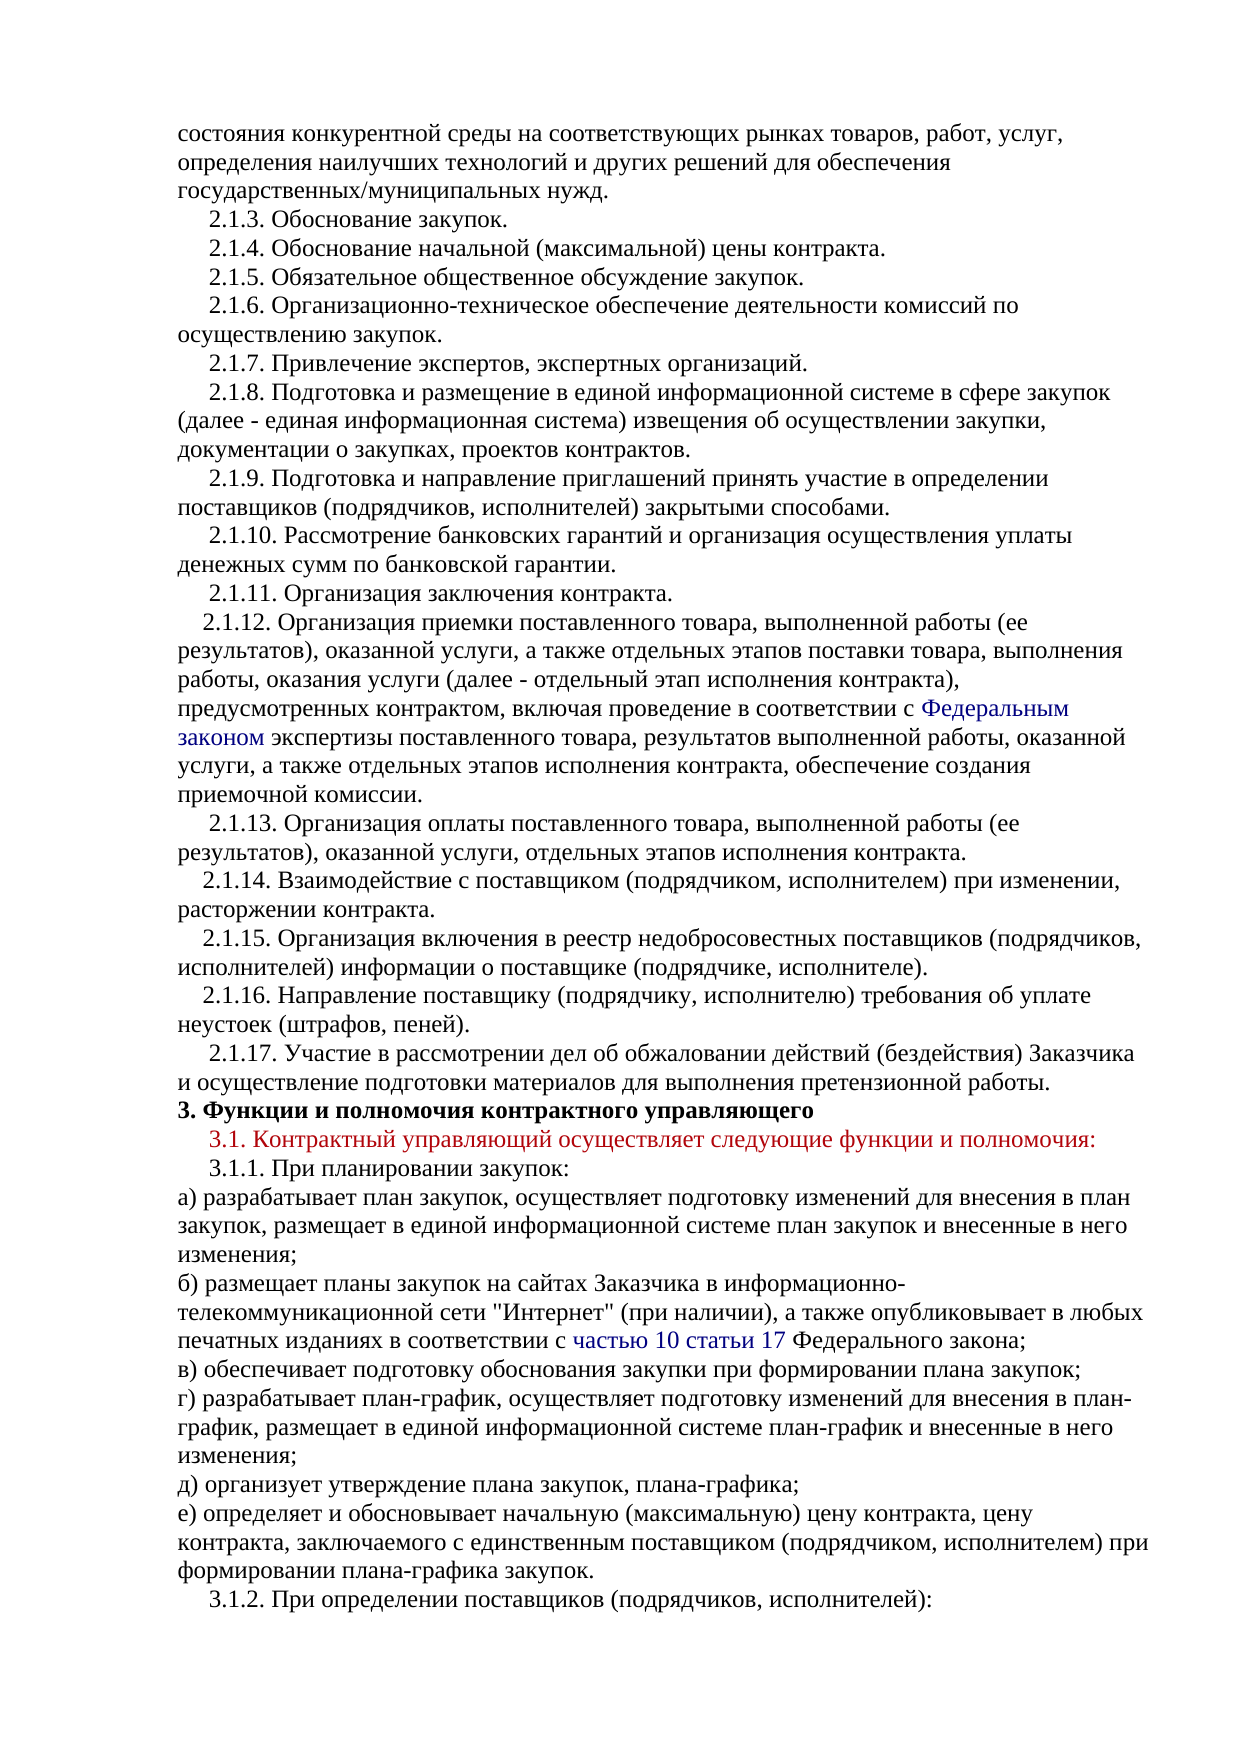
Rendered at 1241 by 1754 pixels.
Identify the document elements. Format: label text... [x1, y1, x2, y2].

text 2.1.6. Организационно-техническое обеспечение деятельности комиссий по осуществлению закупок. [177, 291, 1152, 348]
text 3.1.2. При определении поставщиков (подрядчиков, исполнителей): [177, 1584, 1152, 1613]
text 3.1. Контрактный управляющий осуществляет следующие функции и полномочия: [177, 1124, 1152, 1153]
text г) разрабатывает план-график, осуществляет подготовку изменений для внесения в план-график, размещает в единой информационной системе план-график и внесенные в него изменения; [177, 1383, 1152, 1469]
text 2.1.15. Организация включения в реестр недобросовестных поставщиков (подрядчиков, исполнителей) информации о поставщике (подрядчике, исполнителе). [177, 923, 1152, 981]
text д) организует утверждение плана закупок, плана-графика; [177, 1469, 1152, 1498]
text 3.1.1. При планировании закупок: [177, 1153, 1152, 1182]
text 2.1.8. Подготовка и размещение в единой информационной системе в сфере закупок (далее - единая информационная система) извещения об осуществлении закупки, документации о закупках, проектов контрактов. [177, 377, 1152, 463]
text 2.1.16. Направление поставщику (подрядчику, исполнителю) требования об уплате неустоек (штрафов, пеней). [177, 981, 1152, 1038]
text 2.1.3. Обоснование закупок. [177, 204, 1152, 233]
text 2.1.11. Организация заключения контракта. [177, 578, 1152, 607]
text 2.1.14. Взаимодействие с поставщиком (подрядчиком, исполнителем) при изменении, расторжении контракта. [177, 866, 1152, 923]
text 2.1.12. Организация приемки поставленного товара, выполненной работы (ее результатов), оказанной услуги, а также отдельных этапов поставки товара, выполнения работы, оказания услуги (далее - отдельный этап исполнения контракта), предусмотренных контрактом, включая проведение в соответствии с Федеральным законом экспертизы поставленного товара, результатов выполненной работы, оказанной услуги, а также отдельных этапов исполнения контракта, обеспечение создания приемочной комиссии. [177, 607, 1152, 808]
text 2.1.17. Участие в рассмотрении дел об обжаловании действий (бездействия) Заказчика и осуществление подготовки материалов для выполнения претензионной работы. [177, 1038, 1152, 1096]
text е) определяет и обосновывает начальную (максимальную) цену контракта, цену контракта, заключаемого с единственным поставщиком (подрядчиком, исполнителем) при формировании плана-графика закупок. [177, 1498, 1152, 1584]
text а) разрабатывает план закупок, осуществляет подготовку изменений для внесения в план закупок, размещает в единой информационной системе план закупок и внесенные в него изменения; [177, 1182, 1152, 1268]
text б) размещает планы закупок на сайтах Заказчика в информационно-телекоммуникационной сети "Интернет" (при наличии), а также опубликовывает в любых печатных изданиях в соответствии с частью 10 статьи 17 Федерального закона; [177, 1268, 1152, 1354]
text в) обеспечивает подготовку обоснования закупки при формировании плана закупок; [177, 1354, 1152, 1383]
text 2.1.5. Обязательное общественное обсуждение закупок. [177, 262, 1152, 291]
text 2.1.10. Рассмотрение банковских гарантий и организация осуществления уплаты денежных сумм по банковской гарантии. [177, 521, 1152, 578]
text 3. Функции и полномочия контрактного управляющего [177, 1096, 1152, 1124]
text 2.1.9. Подготовка и направление приглашений принять участие в определении поставщиков (подрядчиков, исполнителей) закрытыми способами. [177, 463, 1152, 521]
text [177, 118, 1152, 204]
text 2.1.13. Организация оплаты поставленного товара, выполненной работы (ее результатов), оказанной услуги, отдельных этапов исполнения контракта. [177, 808, 1152, 866]
text 2.1.7. Привлечение экспертов, экспертных организаций. [177, 348, 1152, 377]
text 2.1.4. Обоснование начальной (максимальной) цены контракта. [177, 233, 1152, 262]
